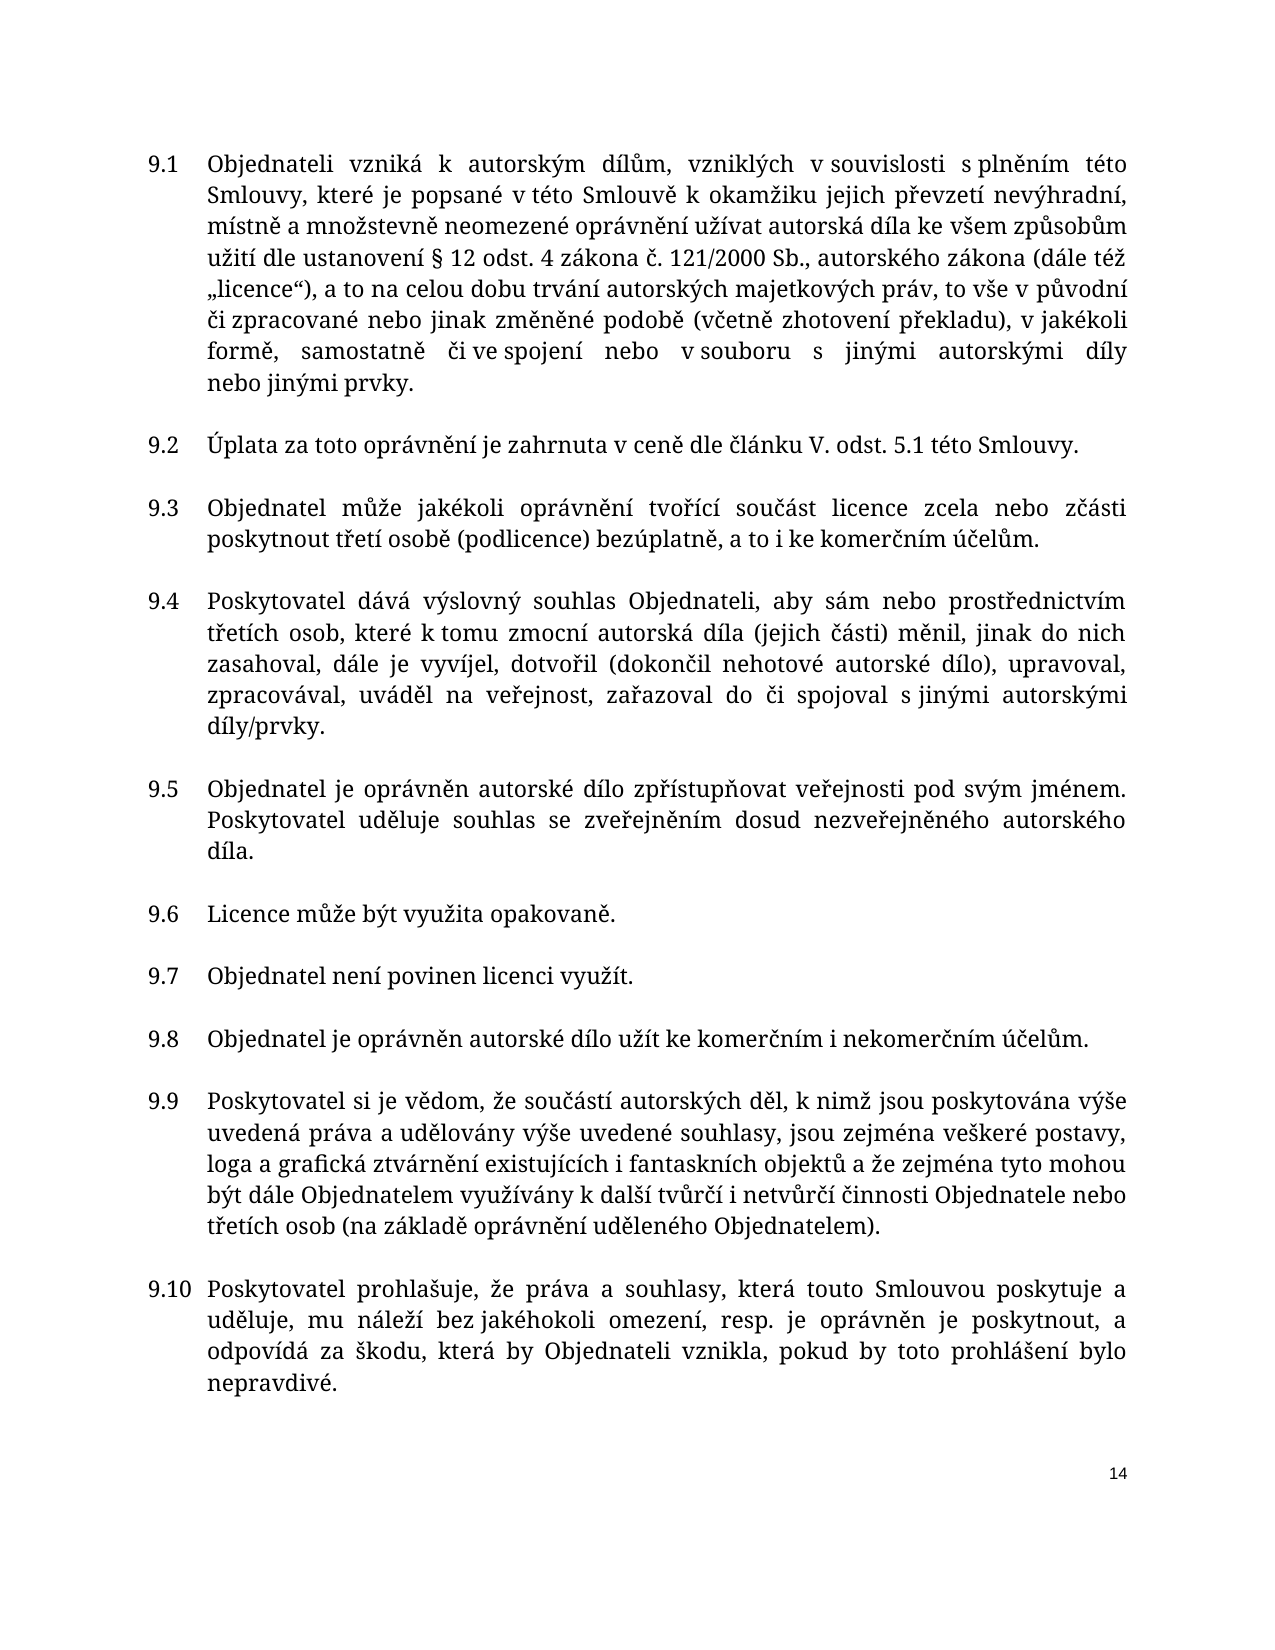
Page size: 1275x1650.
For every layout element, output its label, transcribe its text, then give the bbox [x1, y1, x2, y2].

list Objednatel může jakékoli oprávnění tvořící součást licence zcela nebo zčásti poskytnout třetí osobě (podlicence) bezúplatně, a to i ke komerčním účelům. [148, 491, 1127, 554]
list Úplata za toto oprávnění je zahrnuta v ceně dle článku V. odst. 5.1 této Smlouvy. [148, 429, 1127, 460]
list Objednateli vzniká k autorským dílům, vzniklých v souvislosti s plněním této Smlouvy, které je popsané v této Smlouvě k okamžiku jejich převzetí nevýhradní, místně a množstevně neomezené oprávnění užívat autorská díla ke všem způsobům užití dle ustanovení § 12 odst. 4 zákona č. 121/2000 Sb., autorského zákona (dále též „licence“), a to na celou dobu trvání autorských majetkových práv, to vše v původní či zpracované nebo jinak změněné podobě (včetně zhotovení překladu), v jakékoli formě, samostatně či ve spojení nebo v souboru s jinými autorskými díly nebo jinými prvky. [148, 148, 1127, 398]
list Objednatel je oprávněn autorské dílo užít ke komerčním i nekomerčním účelům. [148, 1023, 1127, 1054]
list Poskytovatel si je vědom, že součástí autorských děl, k nimž jsou poskytována výše uvedená práva a udělovány výše uvedené souhlasy, jsou zejména veškeré postavy, loga a grafická ztvárnění existujících i fantaskních objektů a že zejména tyto mohou být dále Objednatelem využívány k další tvůrčí i netvůrčí činnosti Objednatele nebo třetích osob (na základě oprávnění uděleného Objednatelem). [148, 1085, 1127, 1241]
list Poskytovatel prohlašuje, že práva a souhlasy, která touto Smlouvou poskytuje a uděluje, mu náleží bez jakéhokoli omezení, resp. je oprávněn je poskytnout, a odpovídá za škodu, která by Objednateli vznikla, pokud by toto prohlášení bylo nepravdivé. [148, 1273, 1127, 1398]
list Objednatel není povinen licenci využít. [148, 960, 1127, 991]
list Objednatel je oprávněn autorské dílo zpřístupňovat veřejnosti pod svým jménem. Poskytovatel uděluje souhlas se zveřejněním dosud nezveřejněného autorského díla. [148, 773, 1127, 866]
list Licence může být využita opakovaně. [148, 898, 1127, 929]
list Poskytovatel dává výslovný souhlas Objednateli, aby sám nebo prostřednictvím třetích osob, které k tomu zmocní autorská díla (jejich části) měnil, jinak do nich zasahoval, dále je vyvíjel, dotvořil (dokončil nehotové autorské dílo), upravoval, zpracovával, uváděl na veřejnost, zařazoval do či spojoval s jinými autorskými díly/prvky. [148, 585, 1127, 741]
